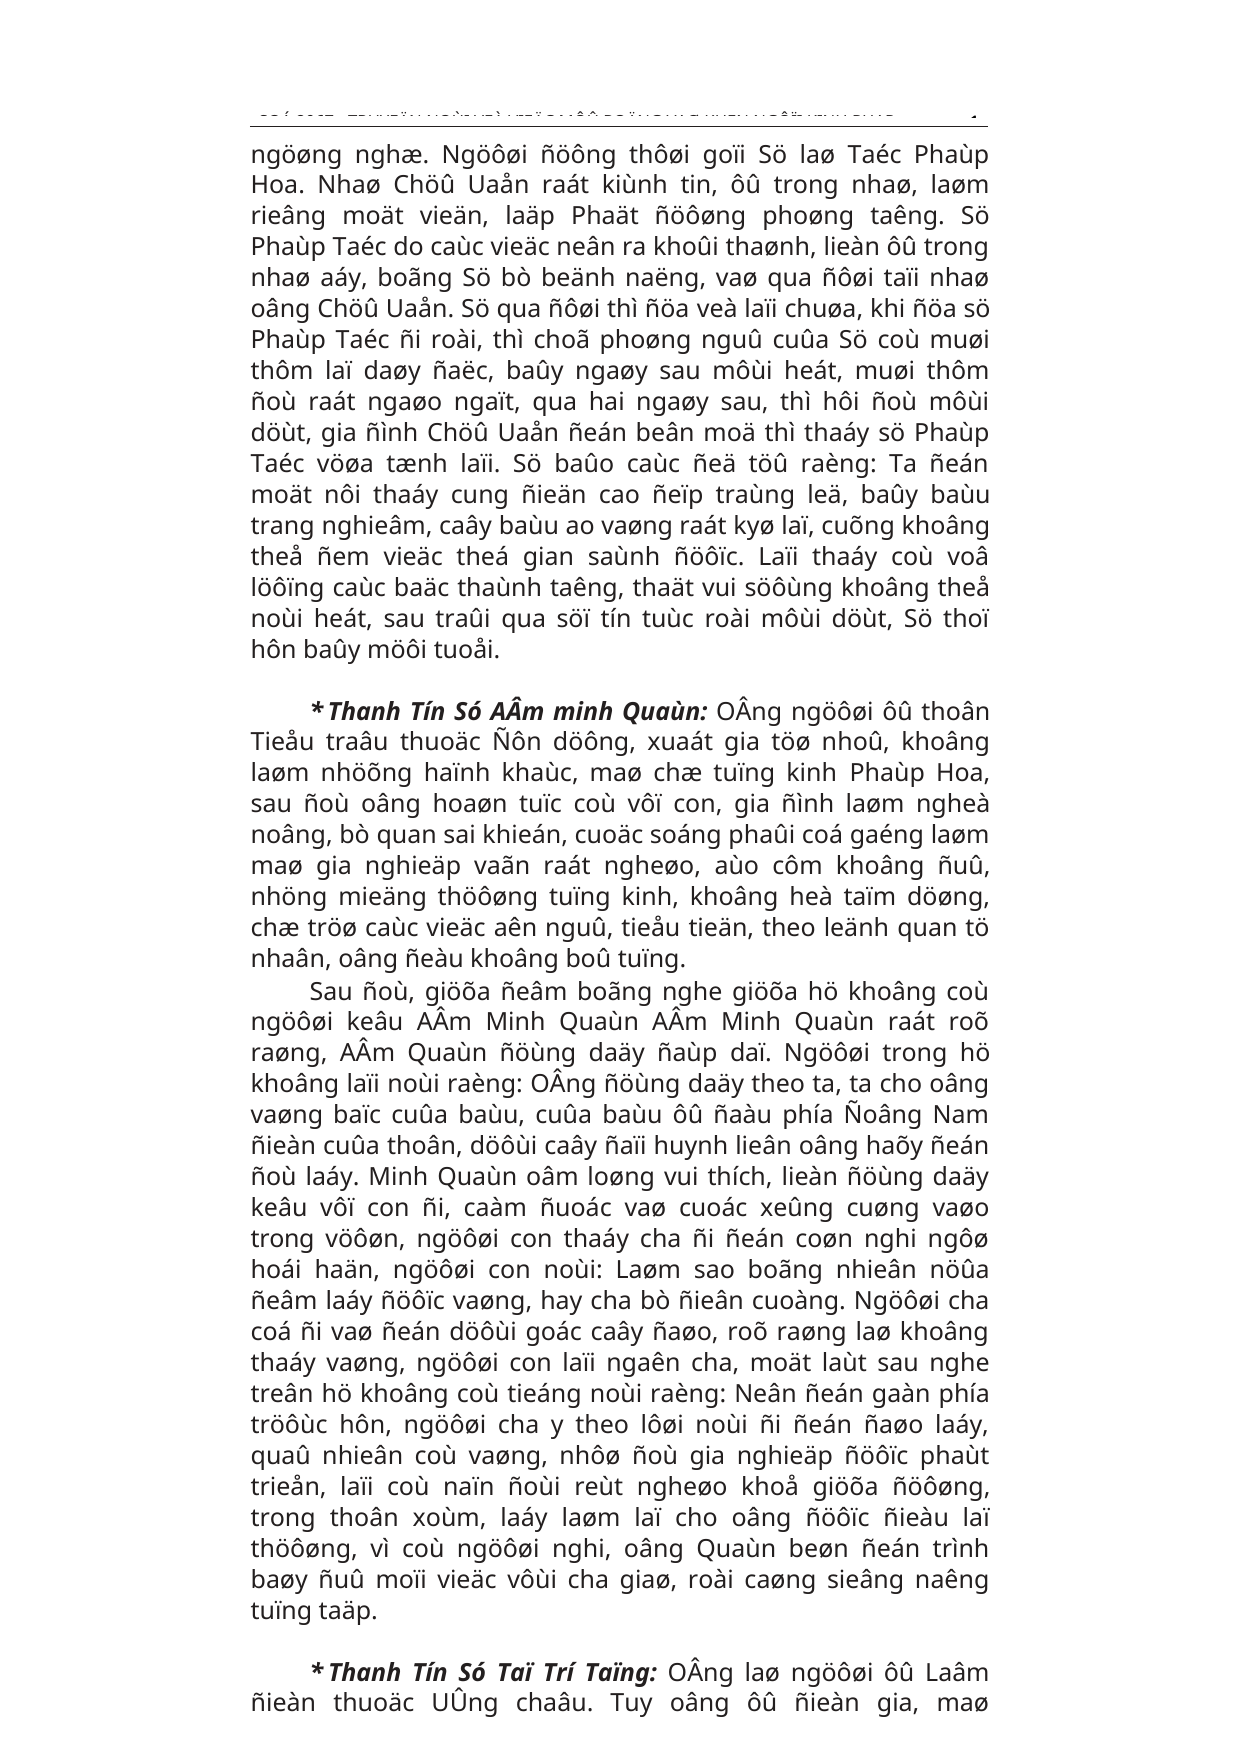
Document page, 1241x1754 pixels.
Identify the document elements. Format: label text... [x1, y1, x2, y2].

text ngöøng nghæ. Ngöôøi ñöông thôøi goïi Sö laø Taéc Phaùp Hoa. Nhaø Chöû Uaån raát kiùnh tin, ôû trong nhaø, laøm rieâng moät vieän, laäp Phaät ñöôøng phoøng taêng. Sö Phaùp Taéc do caùc vieäc neân ra khoûi thaønh, lieàn ôû trong nhaø aáy, boãng Sö bò beänh naëng, vaø qua ñôøi taïi nhaø oâng Chöû Uaån. Sö qua ñôøi thì ñöa veà laïi chuøa, khi ñöa sö Phaùp Taéc ñi roài, thì choã phoøng nguû cuûa Sö coù muøi thôm laï daøy ñaëc, baûy ngaøy sau môùi heát, muøi thôm ñoù raát ngaøo ngaït, qua hai ngaøy sau, thì hôi ñoù môùi döùt, gia ñình Chöû Uaån ñeán beân moä thì thaáy sö Phaùp Taéc vöøa tænh laïi. Sö baûo caùc ñeä töû raèng: Ta ñeán moät nôi thaáy cung ñieän cao ñeïp traùng leä, baûy baùu trang nghieâm, caây baùu ao vaøng raát kyø laï, cuõng khoâng theå ñem vieäc theá gian saùnh ñöôïc. Laïi thaáy coù voâ löôïng caùc baäc thaùnh taêng, thaät vui söôùng khoâng theå noùi heát, sau traûi qua söï tín tuùc roài môùi döùt, Sö thoï hôn baûy möôi tuoåi. [250, 138, 990, 666]
list Thanh Tín Só AÂm minh Quaùn: OÂng ngöôøi ôû thoân Tieåu traâu thuoäc Ñôn döông, xuaát gia töø nhoû, khoâng laøm nhöõng haïnh khaùc, maø chæ tuïng kinh Phaùp Hoa, sau ñoù oâng hoaøn tuïc coù vôï con, gia ñình laøm ngheà noâng, bò quan sai khieán, cuoäc soáng phaûi coá gaéng laøm maø gia nghieäp vaãn raát ngheøo, aùo côm khoâng ñuû, nhöng mieäng thöôøng tuïng kinh, khoâng heà taïm döøng, chæ tröø caùc vieäc aên nguû, tieåu tieän, theo leänh quan tö nhaân, oâng ñeàu khoâng boû tuïng. [250, 696, 990, 975]
text Sau ñoù, giöõa ñeâm boãng nghe giöõa hö khoâng coù ngöôøi keâu AÂm Minh Quaùn AÂm Minh Quaùn raát roõ raøng, AÂm Quaùn ñöùng daäy ñaùp daï. Ngöôøi trong hö khoâng laïi noùi raèng: OÂng ñöùng daäy theo ta, ta cho oâng vaøng baïc cuûa baùu, cuûa baùu ôû ñaàu phía Ñoâng Nam ñieàn cuûa thoân, döôùi caây ñaïi huynh lieân oâng haõy ñeán ñoù laáy. Minh Quaùn oâm loøng vui thích, lieàn ñöùng daäy keâu vôï con ñi, caàm ñuoác vaø cuoác xeûng cuøng vaøo trong vöôøn, ngöôøi con thaáy cha ñi ñeán coøn nghi ngôø hoái haän, ngöôøi con noùi: Laøm sao boãng nhieân nöûa ñeâm laáy ñöôïc vaøng, hay cha bò ñieân cuoàng. Ngöôøi cha coá ñi vaø ñeán döôùi goác caây ñaøo, roõ raøng laø khoâng thaáy vaøng, ngöôøi con laïi ngaên cha, moät laùt sau nghe treân hö khoâng coù tieáng noùi raèng: Neân ñeán gaàn phía tröôùc hôn, ngöôøi cha y theo lôøi noùi ñi ñeán ñaøo laáy, quaû nhieân coù vaøng, nhôø ñoù gia nghieäp ñöôïc phaùt trieån, laïi coù naïn ñoùi reùt ngheøo khoå giöõa ñöôøng, trong thoân xoùm, laáy laøm laï cho oâng ñöôïc ñieàu laï thöôøng, vì coù ngöôøi nghi, oâng Quaùn beøn ñeán trình baøy ñuû moïi vieäc vôùi cha giaø, roài caøng sieâng naêng tuïng taäp. [250, 975, 990, 1627]
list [250, 1657, 989, 1718]
